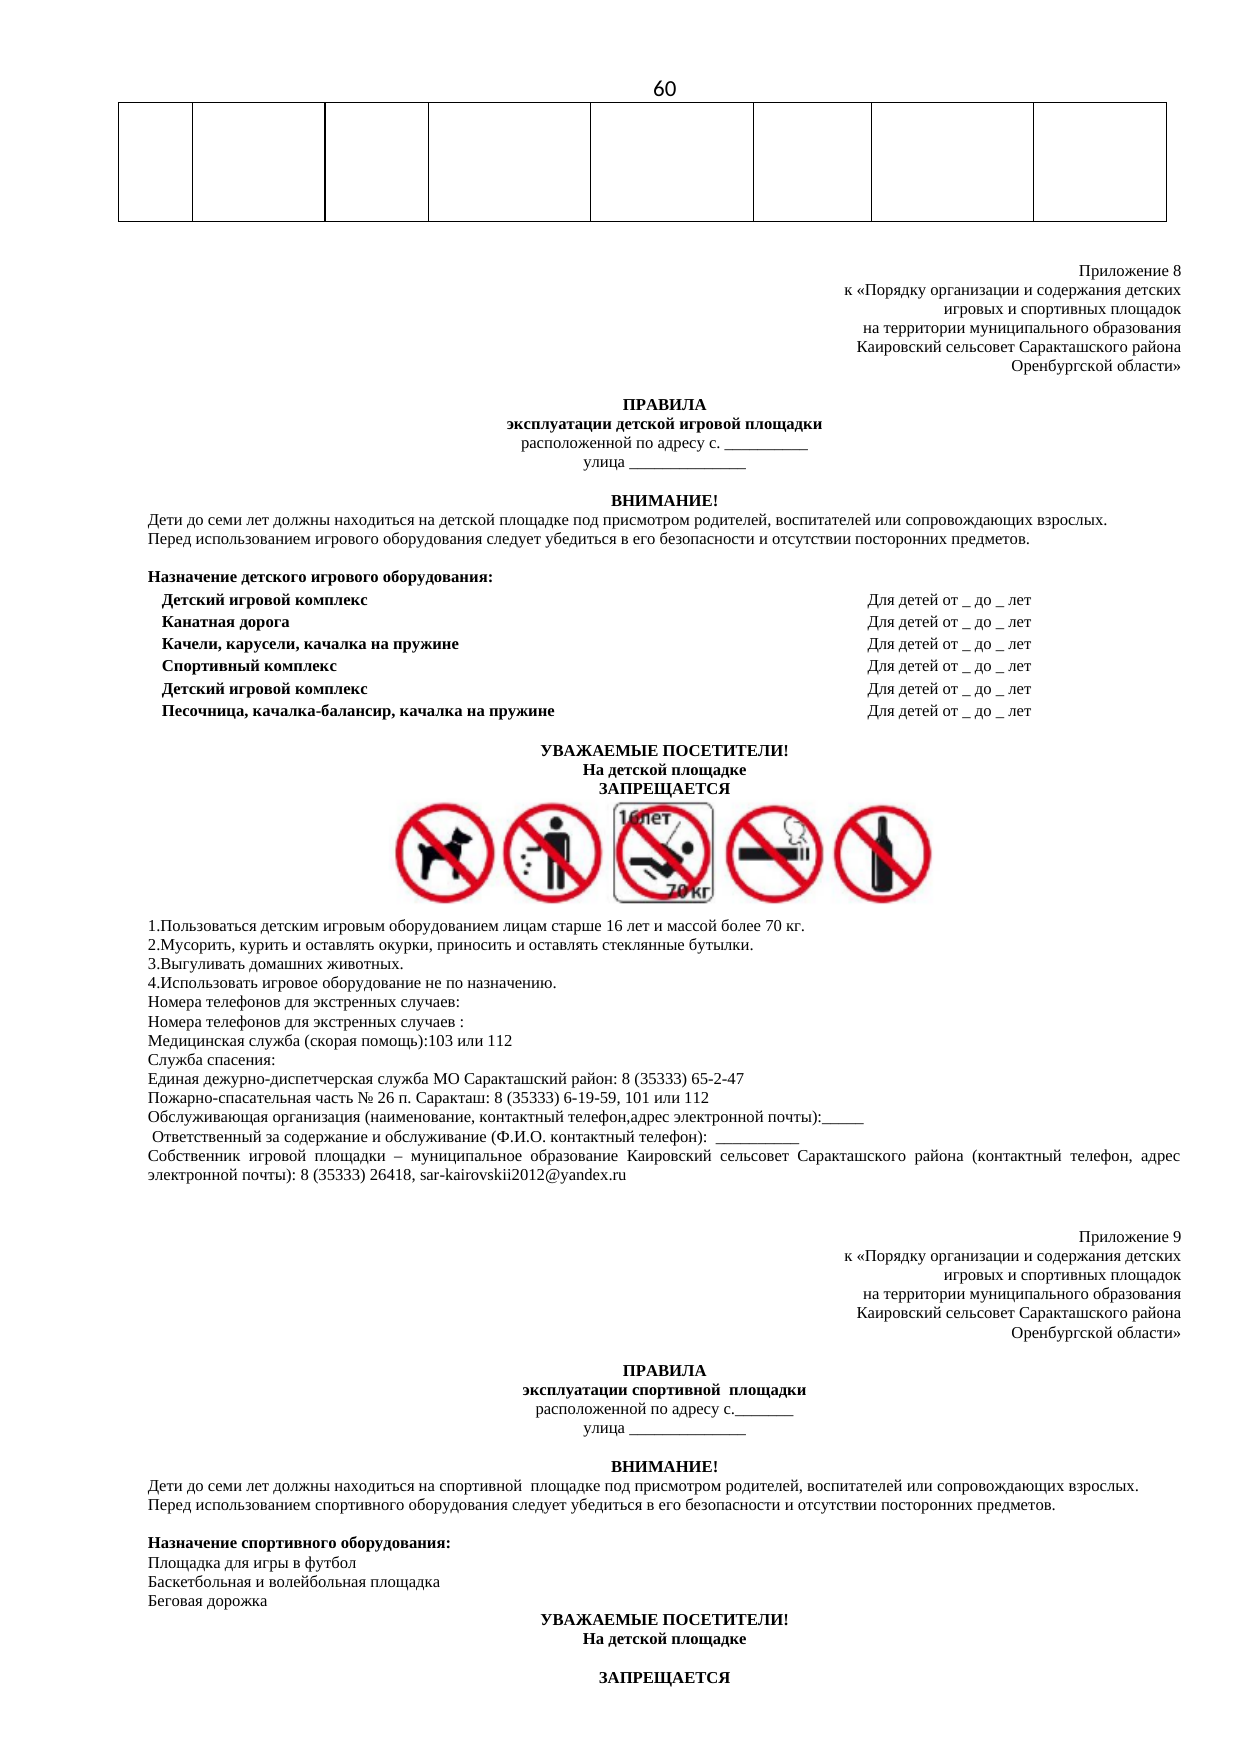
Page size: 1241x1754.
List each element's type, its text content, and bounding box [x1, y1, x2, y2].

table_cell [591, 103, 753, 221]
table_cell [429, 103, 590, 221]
text ВНИМАНИЕ! [148, 1457, 1181, 1476]
text игровых и спортивных площадок [148, 299, 1181, 318]
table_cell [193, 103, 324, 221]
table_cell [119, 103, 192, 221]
text Служба спасения: [148, 1050, 1181, 1069]
text ВНИМАНИЕ! [148, 490, 1181, 509]
text Ответственный за содержание и обслуживание (Ф.И.О. контактный телефон): __________ [148, 1126, 1181, 1146]
text улица ______________ [148, 1418, 1181, 1437]
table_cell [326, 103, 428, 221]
text УВАЖАЕМЫЕ ПОСЕТИТЕЛИ! [148, 1610, 1181, 1629]
text игровых и спортивных площадок [148, 1265, 1181, 1284]
text Обслуживающая организация (наименование, контактный телефон,адрес электронной почты):_____ [148, 1107, 1181, 1126]
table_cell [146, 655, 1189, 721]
text Приложение 9 [148, 1227, 1181, 1246]
text к «Порядку организации и содержания детских [148, 279, 1181, 299]
text улица ______________ [148, 452, 1181, 471]
text Оренбургской области» [148, 1322, 1181, 1342]
text Дети до семи лет должны находиться на детской площадке под присмотром родителей, воспитателей или сопровождающих взрослых. Перед использованием игрового оборудования следует убедиться в его безопасности и отсутствии посторонних предметов. Назначение детского игрового оборудования: [148, 509, 1181, 586]
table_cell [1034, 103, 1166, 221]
text УВАЖАЕМЫЕ ПОСЕТИТЕЛИ! [148, 741, 1181, 760]
text Каировский сельсовет Саракташского района [148, 1303, 1181, 1322]
text Единая дежурно-диспетчерская служба МО Саракташский район: 8 (35333) 65-2-47 [148, 1069, 1181, 1088]
text расположенной по адресу с. __________ [148, 433, 1181, 452]
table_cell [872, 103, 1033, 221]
text расположенной по адресу с._______ [148, 1399, 1181, 1418]
text Площадка для игры в футбол [148, 1552, 1181, 1572]
text На детской площадке ЗАПРЕЩАЕТСЯ [148, 1629, 1181, 1687]
text Приложение 8 [148, 260, 1181, 279]
text ПРАВИЛА эксплуатации детской игровой площадки [148, 394, 1181, 433]
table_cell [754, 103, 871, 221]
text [148, 337, 1181, 356]
text Медицинская служба (скорая помощь):103 или 112 [148, 1031, 1181, 1050]
text к «Порядку организации и содержания детских [148, 1246, 1181, 1265]
text На детской площадке ЗАПРЕЩАЕТСЯ [148, 760, 1181, 798]
text Собственник игровой площадки – муниципальное образование Каировский сельсовет Саракташского района (контактный телефон, адрес электронной почты): 8 (35333) 26418, sar-kairovskii2012@yandex.ru [148, 1146, 1181, 1184]
text на территории муниципального образования [148, 1284, 1181, 1303]
text Баскетбольная и волейбольная площадка [148, 1572, 1181, 1591]
text Пожарно-спасательная часть № 26 п. Саракташ: 8 (35333) 6-19-59, 101 или 112 [148, 1088, 1181, 1107]
text ПРАВИЛА эксплуатации спортивной площадки [148, 1361, 1181, 1399]
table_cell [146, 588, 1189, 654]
text Оренбургской области» [148, 356, 1181, 375]
text 1.Пользоваться детским игровым оборудованием лицам старше 16 лет и массой более 70 кг. 2.Мусорить, курить и оставлять окурки, приносить и оставлять стеклянные бутылки. 3.Выгуливать домашних животных. 4.Использовать игровое оборудование не по назначению. Номера телефонов для экстренных случаев: Номера телефонов для экстренных случаев : [148, 916, 1181, 1031]
picture [388, 798, 941, 916]
text Дети до семи лет должны находиться на спортивной площадке под присмотром родителей, воспитателей или сопровождающих взрослых. Перед использованием спортивного оборудования следует убедиться в его безопасности и отсутствии посторонних предметов. Назначение спортивного оборудования: [148, 1476, 1181, 1552]
text Беговая дорожка [148, 1591, 1181, 1610]
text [148, 318, 1181, 337]
